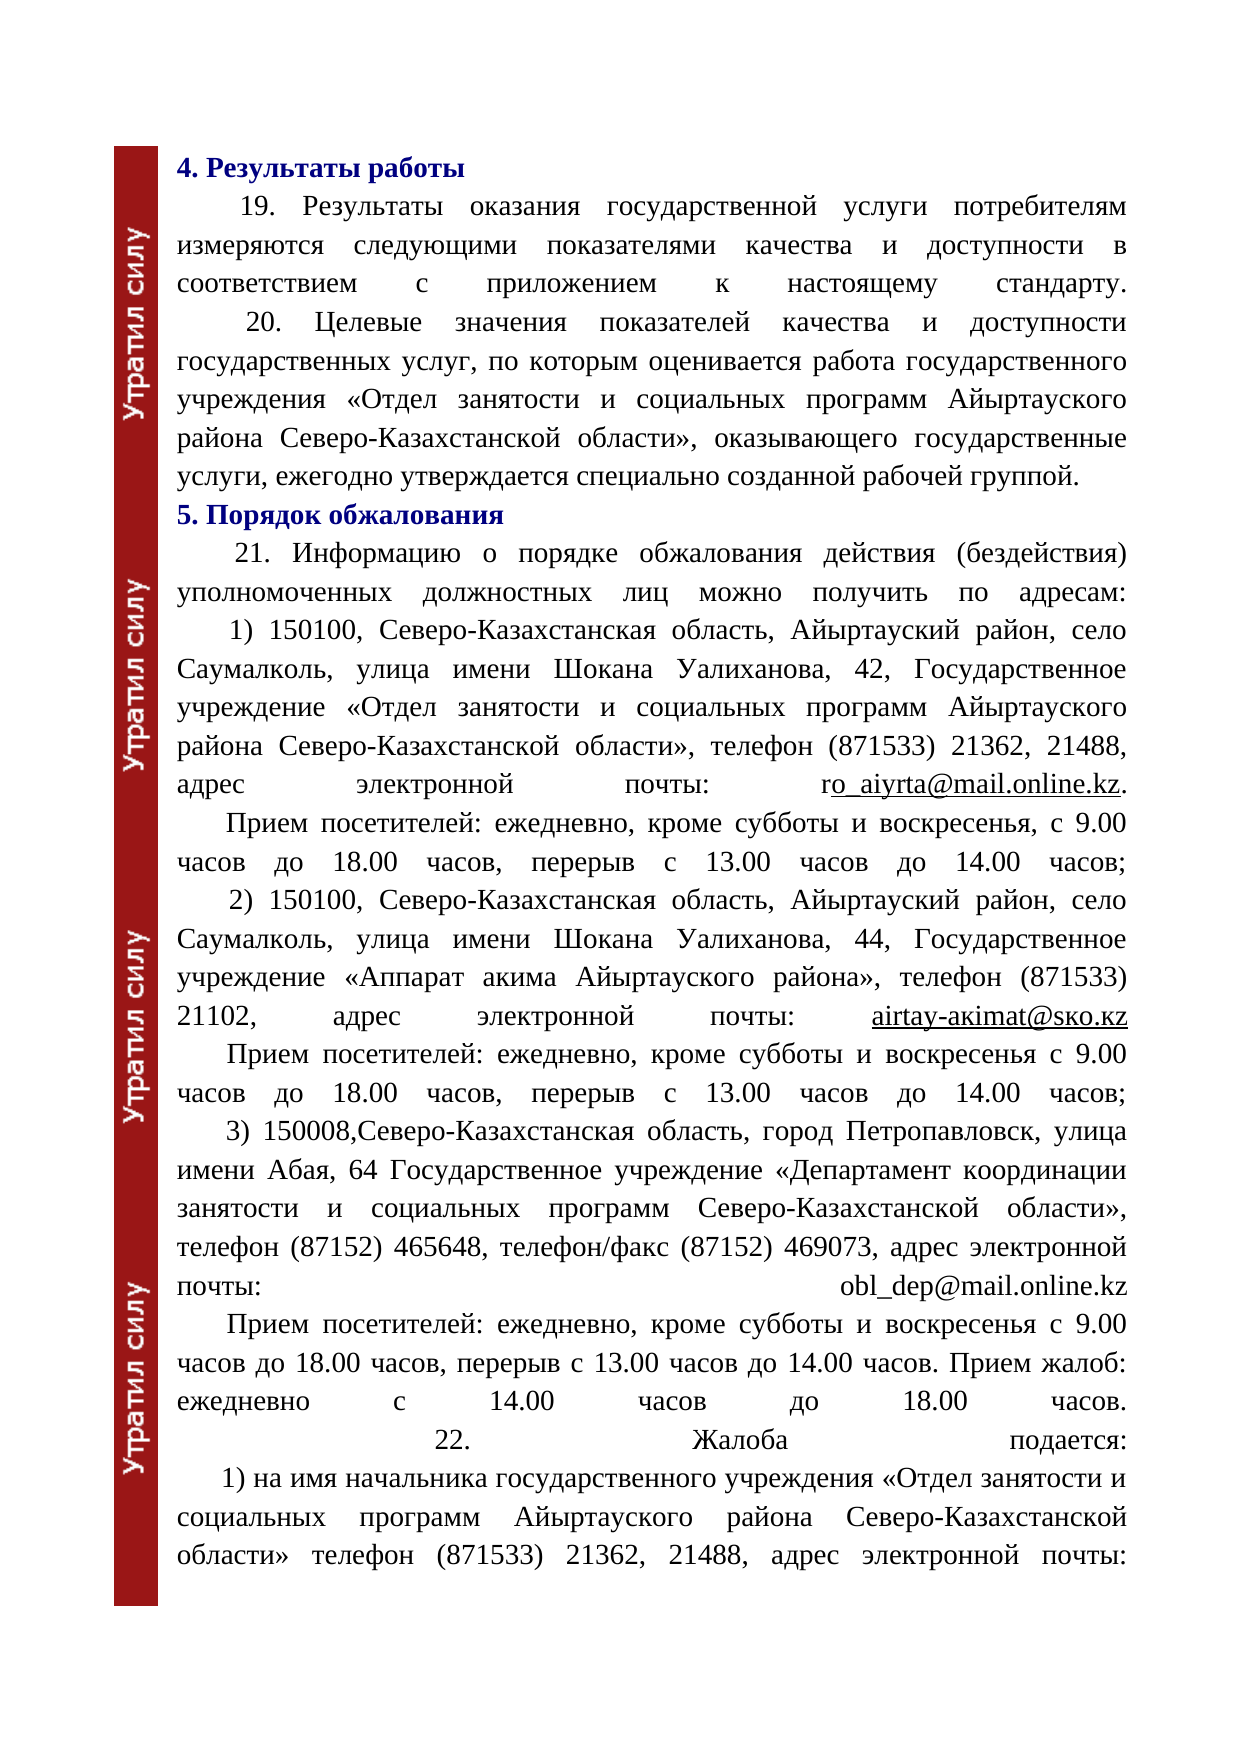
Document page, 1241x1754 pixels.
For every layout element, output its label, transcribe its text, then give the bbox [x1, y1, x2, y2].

picture [114, 1571, 158, 1606]
text 19. Результаты оказания государственной услуги потребителям измеряются следующими показателями качества и доступности в соответствием с приложением к настоящему стандарту. 20. Целевые значения показателей качества и доступности государственных услуг, по которым оценивается работа государственного учреждения «Отдел занятости и социальных программ Айыртауского района Северо-Казахстанской области», оказывающего государственные услуги, ежегодно утверждается специально созданной рабочей группой. [112, 188, 1128, 492]
picture [114, 146, 158, 150]
picture [114, 183, 158, 188]
picture [114, 492, 158, 497]
picture [114, 530, 158, 535]
text 5. Порядок обжалования [112, 497, 1128, 530]
text 4. Результаты работы [112, 150, 1128, 183]
